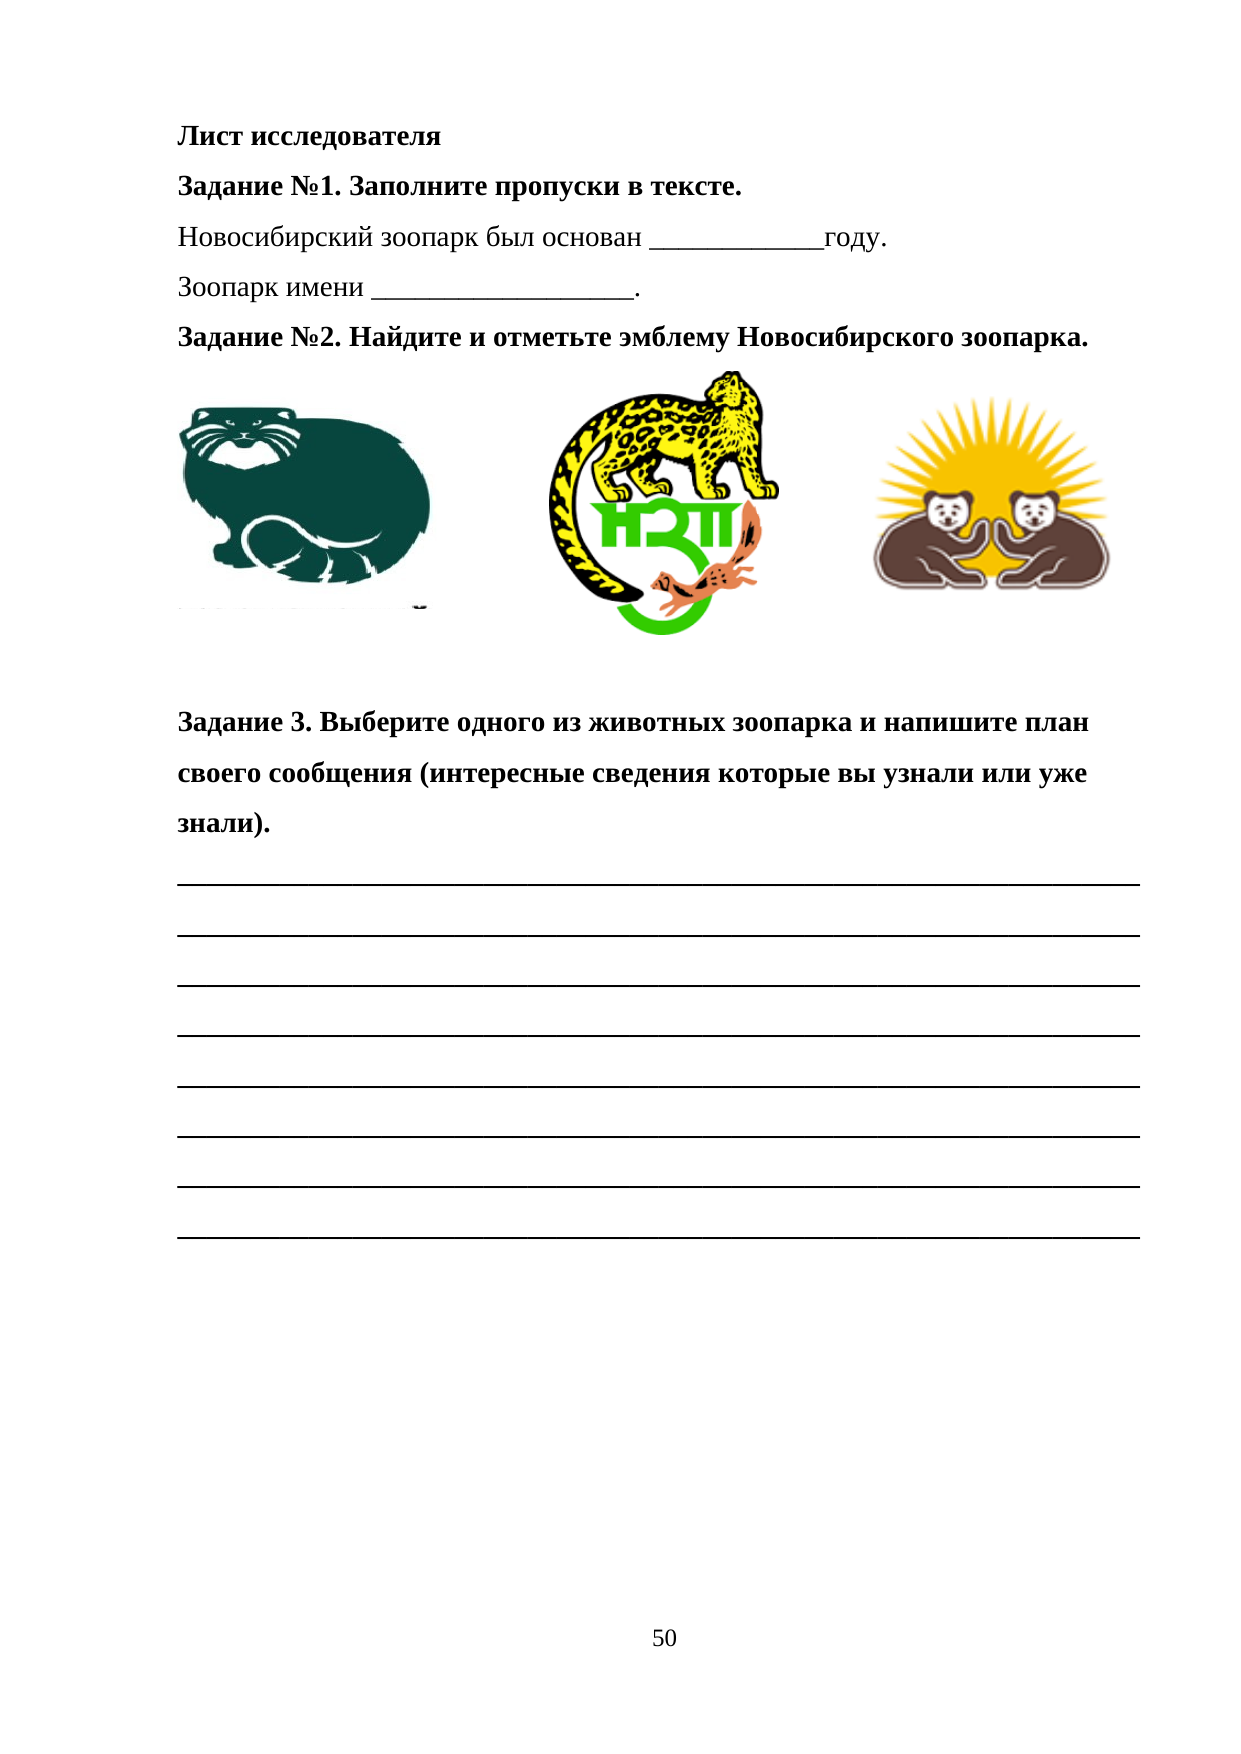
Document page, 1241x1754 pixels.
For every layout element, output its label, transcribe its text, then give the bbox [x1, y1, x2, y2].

text Задание 3. Выберите одного из животных зоопарка и напишите план своего сообщения (интересные сведения которые вы узнали или уже знали). [177, 704, 1152, 839]
picture [177, 396, 437, 609]
picture [831, 396, 1154, 598]
text Зоопарк имени __________________. [177, 269, 1152, 303]
text Новосибирский зоопарк был основан ____________году. [177, 219, 1152, 252]
text ________________________________________________________________________________________________________________________________________________________________________________________________________________________________________________________________________________________________________________________________________________________________________________________________________________________________________________________________________________________________________________________________________________ [177, 856, 1152, 1241]
text Задание №2. Найдите и отметьте эмблему Новосибирского зоопарка. [177, 319, 1152, 353]
text Задание №1. Заполните пропуски в тексте. [177, 168, 1152, 202]
picture [549, 371, 779, 635]
text Лист исследователя [177, 118, 1152, 152]
